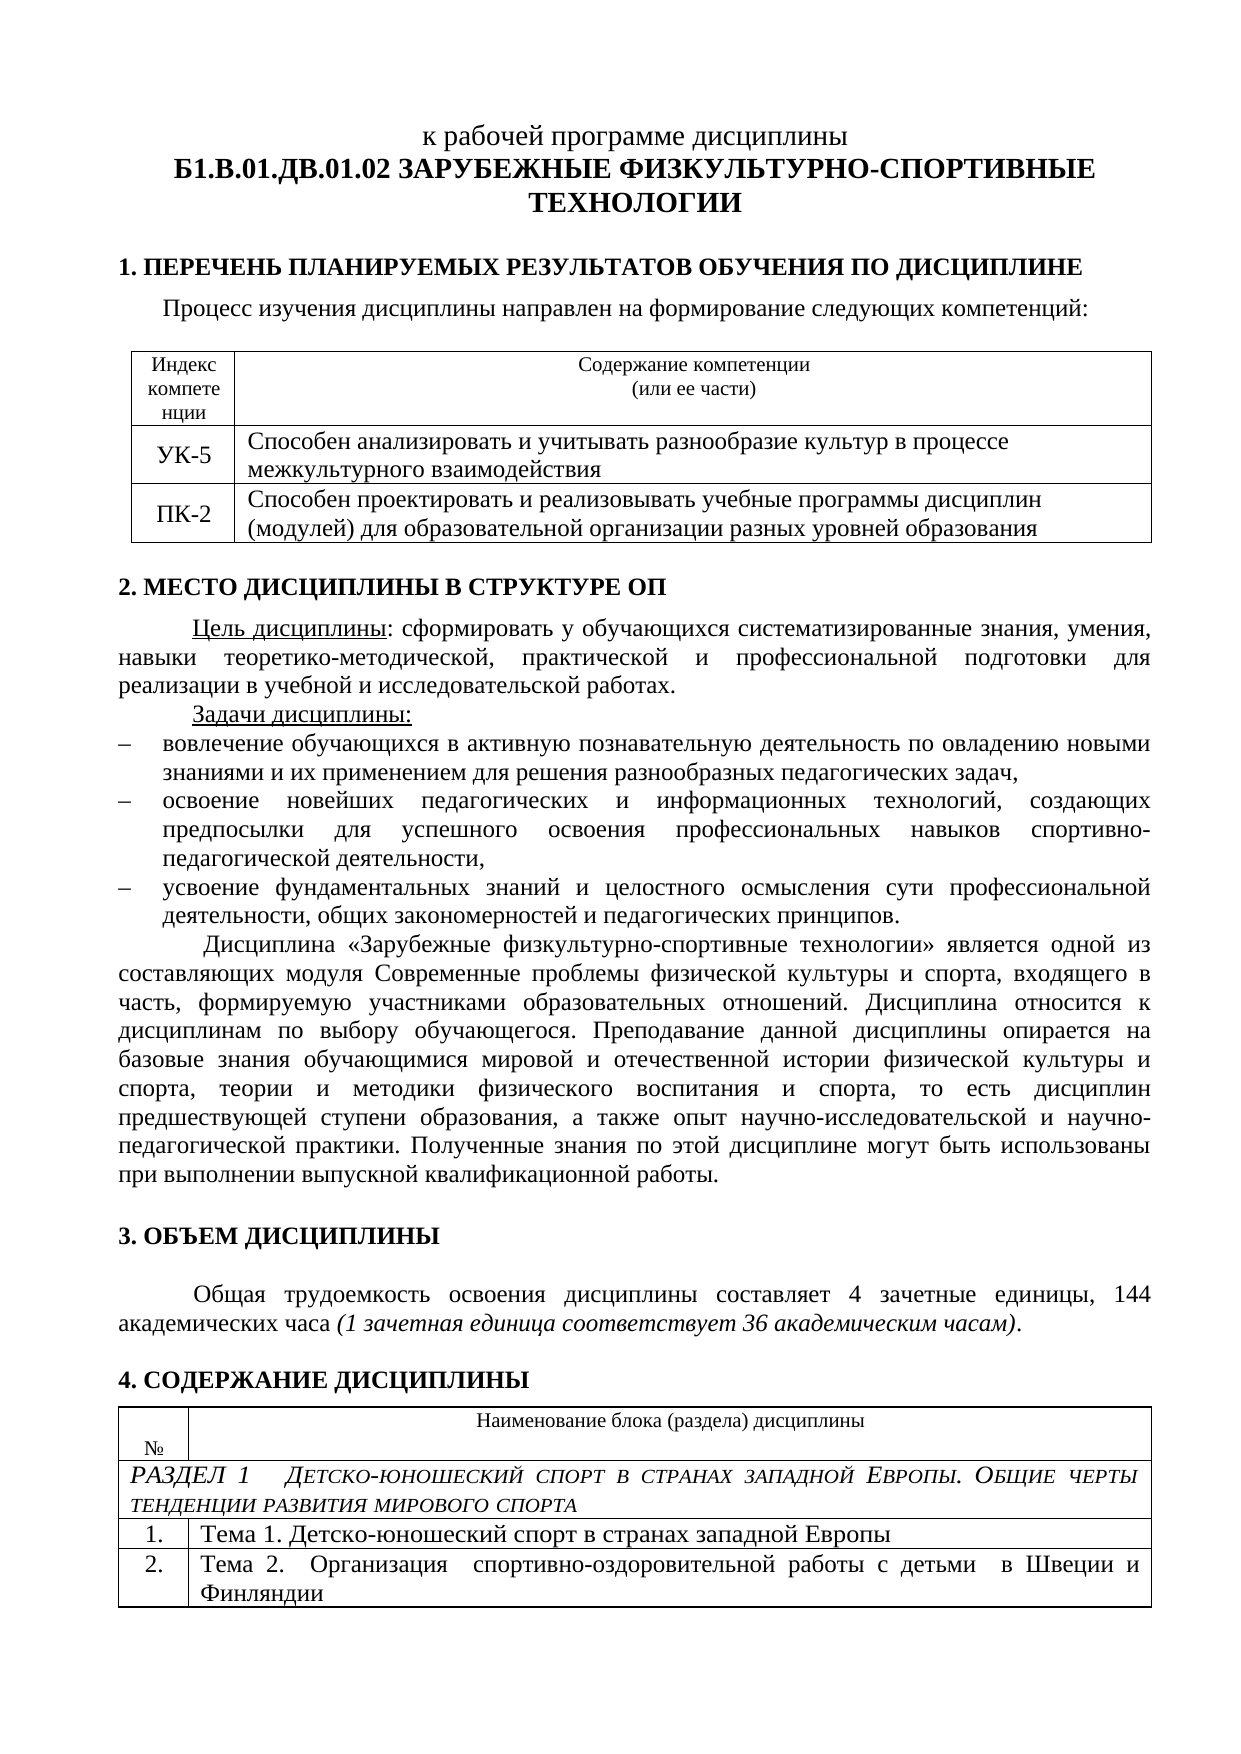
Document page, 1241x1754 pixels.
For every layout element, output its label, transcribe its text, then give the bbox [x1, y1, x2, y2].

text 4. Содержание дисциплины [118, 1365, 1152, 1394]
text Дисциплина «Зарубежные физкультурно-спортивные технологии» является одной из составляющих модуля Современные проблемы физической культуры и спорта, входящего в часть, формируемую участниками образовательных отношений. Дисциплина относится к дисциплинам по выбору обучающегося. Преподавание данной дисциплины опирается на базовые знания обучающимися мировой и отечественной истории физической культуры и спорта, теории и методики физического воспитания и спорта, то есть дисциплин предшествующей ступени образования, а также опыт научно-исследовательской и научно-педагогической практики. Полученные знания по этой дисциплине могут быть использованы при выполнении выпускной квалификационной работы. [118, 929, 1152, 1188]
table_cell 2. [119, 1549, 188, 1606]
text Общая трудоемкость освоения дисциплины составляет 4 зачетные единицы, 144 академических часа (1 зачетная единица соответствует 36 академическим часам). [118, 1279, 1152, 1336]
list освоение новейших педагогических и информационных технологий, создающих предпосылки для успешного освоения профессиональных навыков спортивно-педагогической деятельности, [118, 785, 1152, 872]
table_header Содержание компетенции (или ее части) [235, 352, 1151, 425]
list вовлечение обучающихся в активную познавательную деятельность по овладению новыми знаниями и их применением для решения разнообразных педагогических задач, [118, 728, 1152, 785]
text к рабочей программе дисциплины [118, 118, 1152, 152]
text Б1.В.01.ДВ.01.02 ЗАРУБЕЖНЫЕ ФИЗКУЛЬТУРНО-СПОРТИВНЫЕ ТЕХНОЛОГИИ [118, 152, 1152, 219]
table_cell Способен анализировать и учитывать разнообразие культур в процессе межкультурного взаимодействия [235, 426, 1151, 483]
table_cell 1. [119, 1519, 188, 1548]
table_cell Тема 1. Детско-юношеский спорт в странах западной Европы [189, 1519, 1151, 1548]
text Процесс изучения дисциплины направлен на формирование следующих компетенций: [118, 293, 1152, 322]
table_cell Тема 2. Организация спортивно-оздоровительной работы с детьми в Швеции и Финляндии [189, 1549, 1151, 1606]
table_header Наименование блока (раздела) дисциплины [189, 1408, 1151, 1459]
text Задачи дисциплины: [118, 699, 1152, 728]
text 2. Место дисциплины в структуре ОП [118, 572, 1152, 600]
text 1. ПЕРЕЧЕНЬ ПЛАНИРУЕМЫХ РЕЗУЛЬТАТОВ ОБУЧЕНИЯ ПО ДИСЦИПЛИНЕ [118, 252, 1152, 281]
list усвоение фундаментальных знаний и целостного осмысления сути профессиональной деятельности, общих закономерностей и педагогических принципов. [118, 872, 1152, 929]
text 3. Объем дисциплины [118, 1221, 1152, 1250]
table_cell РАЗДЕЛ 1 Детско-юношеский спорт в странах западной Европы. Общие черты тенденции развития мирового спорта [119, 1461, 1151, 1518]
table_header Индекс компетенции [132, 352, 234, 425]
table_cell Способен проектировать и реализовывать учебные программы дисциплин (модулей) для образовательной организации разных уровней образования [235, 484, 1151, 542]
table_cell ПК-2 [132, 484, 234, 542]
table_header № [119, 1408, 188, 1459]
table_cell УК-5 [132, 426, 234, 483]
text Цель дисциплины: сформировать у обучающихся систематизированные знания, умения, навыки теоретико-методической, практической и профессиональной подготовки для реализации в учебной и исследовательской работах. [118, 613, 1152, 699]
